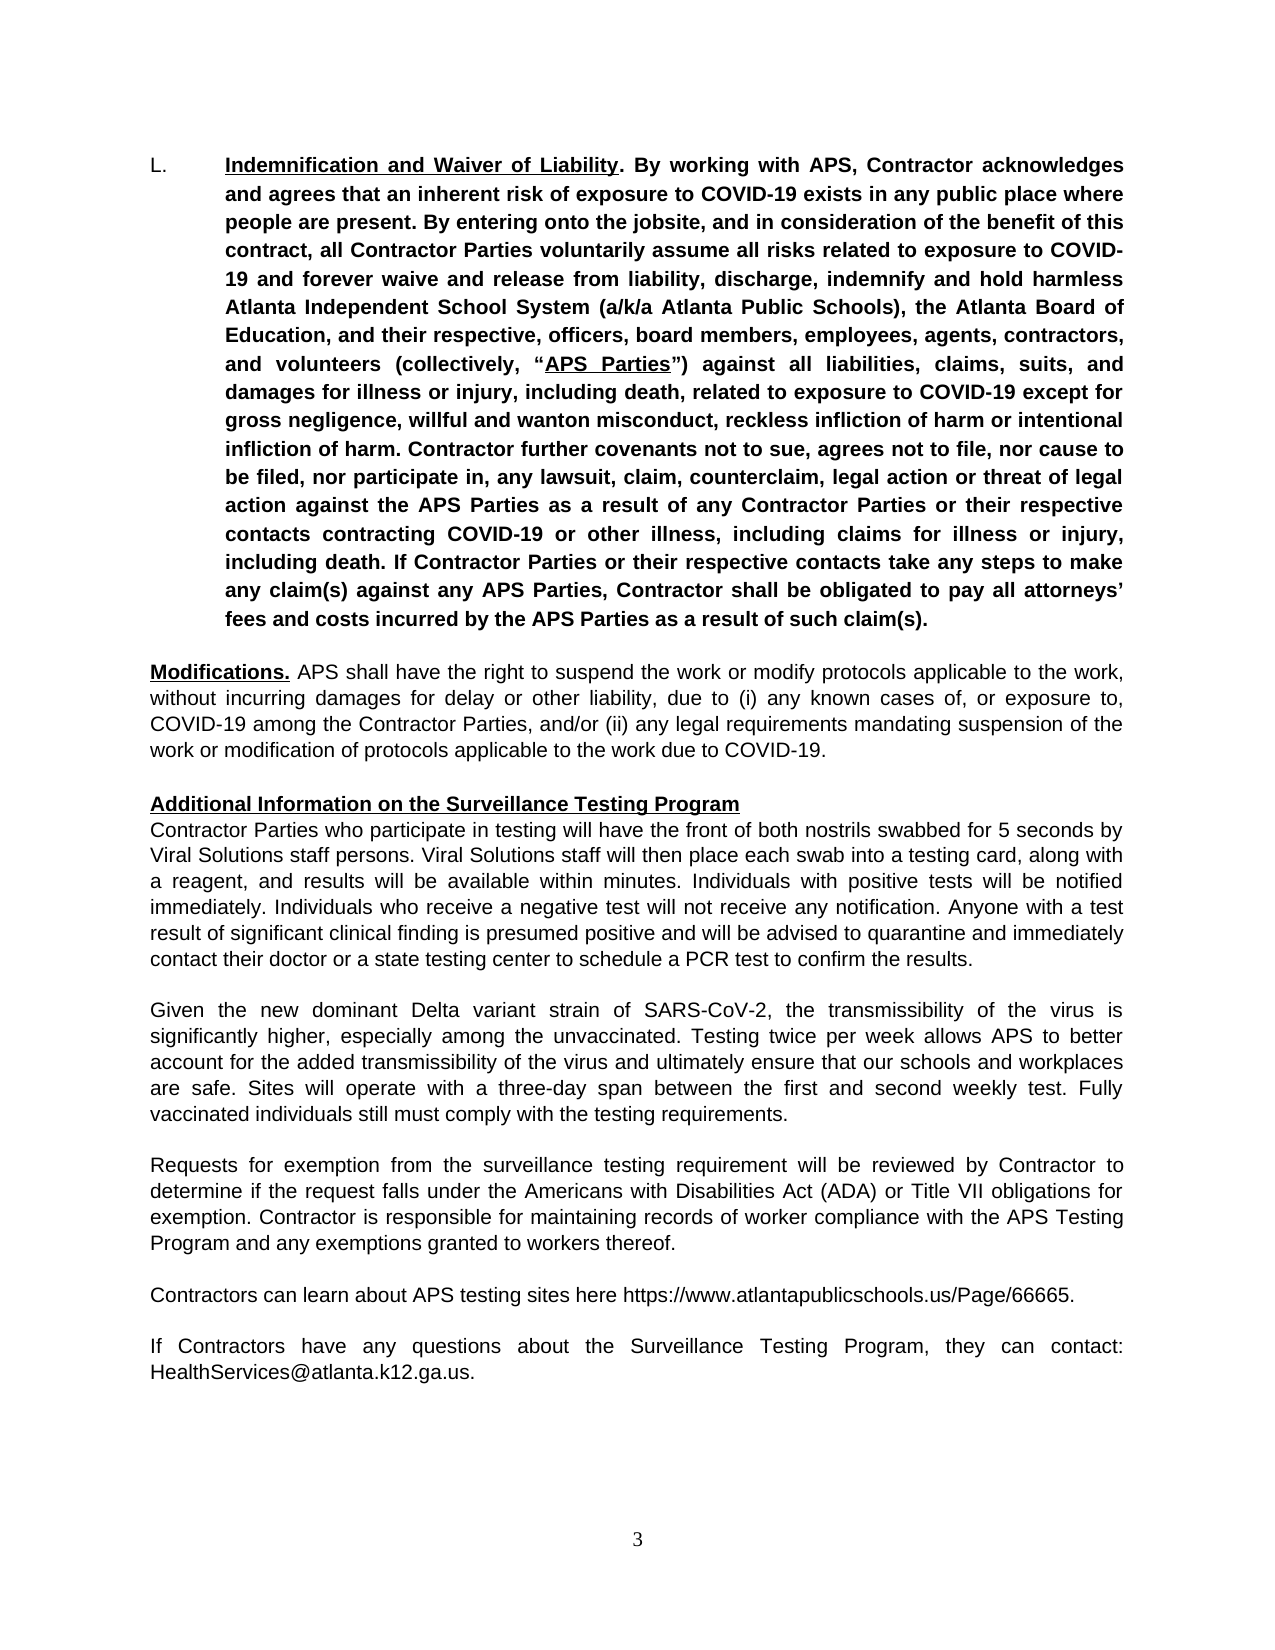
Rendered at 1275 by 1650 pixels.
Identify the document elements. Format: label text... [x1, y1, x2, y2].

list Indemnification and Waiver of Liability. By working with APS, Contractor acknowledges and agrees that an inherent risk of exposure to COVID-19 exists in any public place where people are present. By entering onto the jobsite, and in consideration of the benefit of this contract, all Contractor Parties voluntarily assume all risks related to exposure to COVID-19 and forever waive and release from liability, discharge, indemnify and hold harmless Atlanta Independent School System (a/k/a Atlanta Public Schools), the Atlanta Board of Education, and their respective, officers, board members, employees, agents, contractors, and volunteers (collectively, “APS Parties”) against all liabilities, claims, suits, and damages for illness or injury, including death, related to exposure to COVID-19 except for gross negligence, willful and wanton misconduct, reckless infliction of harm or intentional infliction of harm. Contractor further covenants not to sue, agrees not to file, nor cause to be filed, nor participate in, any lawsuit, claim, counterclaim, legal action or threat of legal action against the APS Parties as a result of any Contractor Parties or their respective contacts contracting COVID-19 or other illness, including claims for illness or injury, including death. If Contractor Parties or their respective contacts take any steps to make any claim(s) against any APS Parties, Contractor shall be obligated to pay all attorneys’ fees and costs incurred by the APS Parties as a result of such claim(s). [150, 150, 1125, 632]
text Additional Information on the Surveillance Testing Program [150, 792, 1125, 816]
text Contractors can learn about APS testing sites here https://www.atlantapublicschools.us/Page/66665. [150, 1282, 1125, 1306]
text Contractor Parties who participate in testing will have the front of both nostrils swabbed for 5 seconds by Viral Solutions staff persons. Viral Solutions staff will then place each swab into a testing card, along with a reagent, and results will be available within minutes. Individuals with positive tests will be notified immediately. Individuals who receive a negative test will not receive any notification. Anyone with a test result of significant clinical finding is presumed positive and will be advised to quarantine and immediately contact their doctor or a state testing center to schedule a PCR test to confirm the results. [150, 817, 1125, 971]
text Requests for exemption from the surveillance testing requirement will be reviewed by Contractor to determine if the request falls under the Americans with Disabilities Act (ADA) or Title VII obligations for exemption. Contractor is responsible for maintaining records of worker compliance with the APS Testing Program and any exemptions granted to workers thereof. [150, 1153, 1125, 1255]
text Given the new dominant Delta variant strain of SARS-CoV-2, the transmissibility of the virus is significantly higher, especially among the unvaccinated. Testing twice per week allows APS to better account for the added transmissibility of the virus and ultimately ensure that our schools and workplaces are safe. Sites will operate with a three-day span between the first and second weekly test. Fully vaccinated individuals still must comply with the testing requirements. [150, 998, 1125, 1126]
text If Contractors have any questions about the Surveillance Testing Program, they can contact: HealthServices@atlanta.k12.ga.us. [150, 1334, 1125, 1384]
text Modifications. APS shall have the right to suspend the work or modify protocols applicable to the work, without incurring damages for delay or other liability, due to (i) any known cases of, or exposure to, COVID-19 among the Contractor Parties, and/or (ii) any legal requirements mandating suspension of the work or modification of protocols applicable to the work due to COVID-19. [150, 660, 1125, 761]
